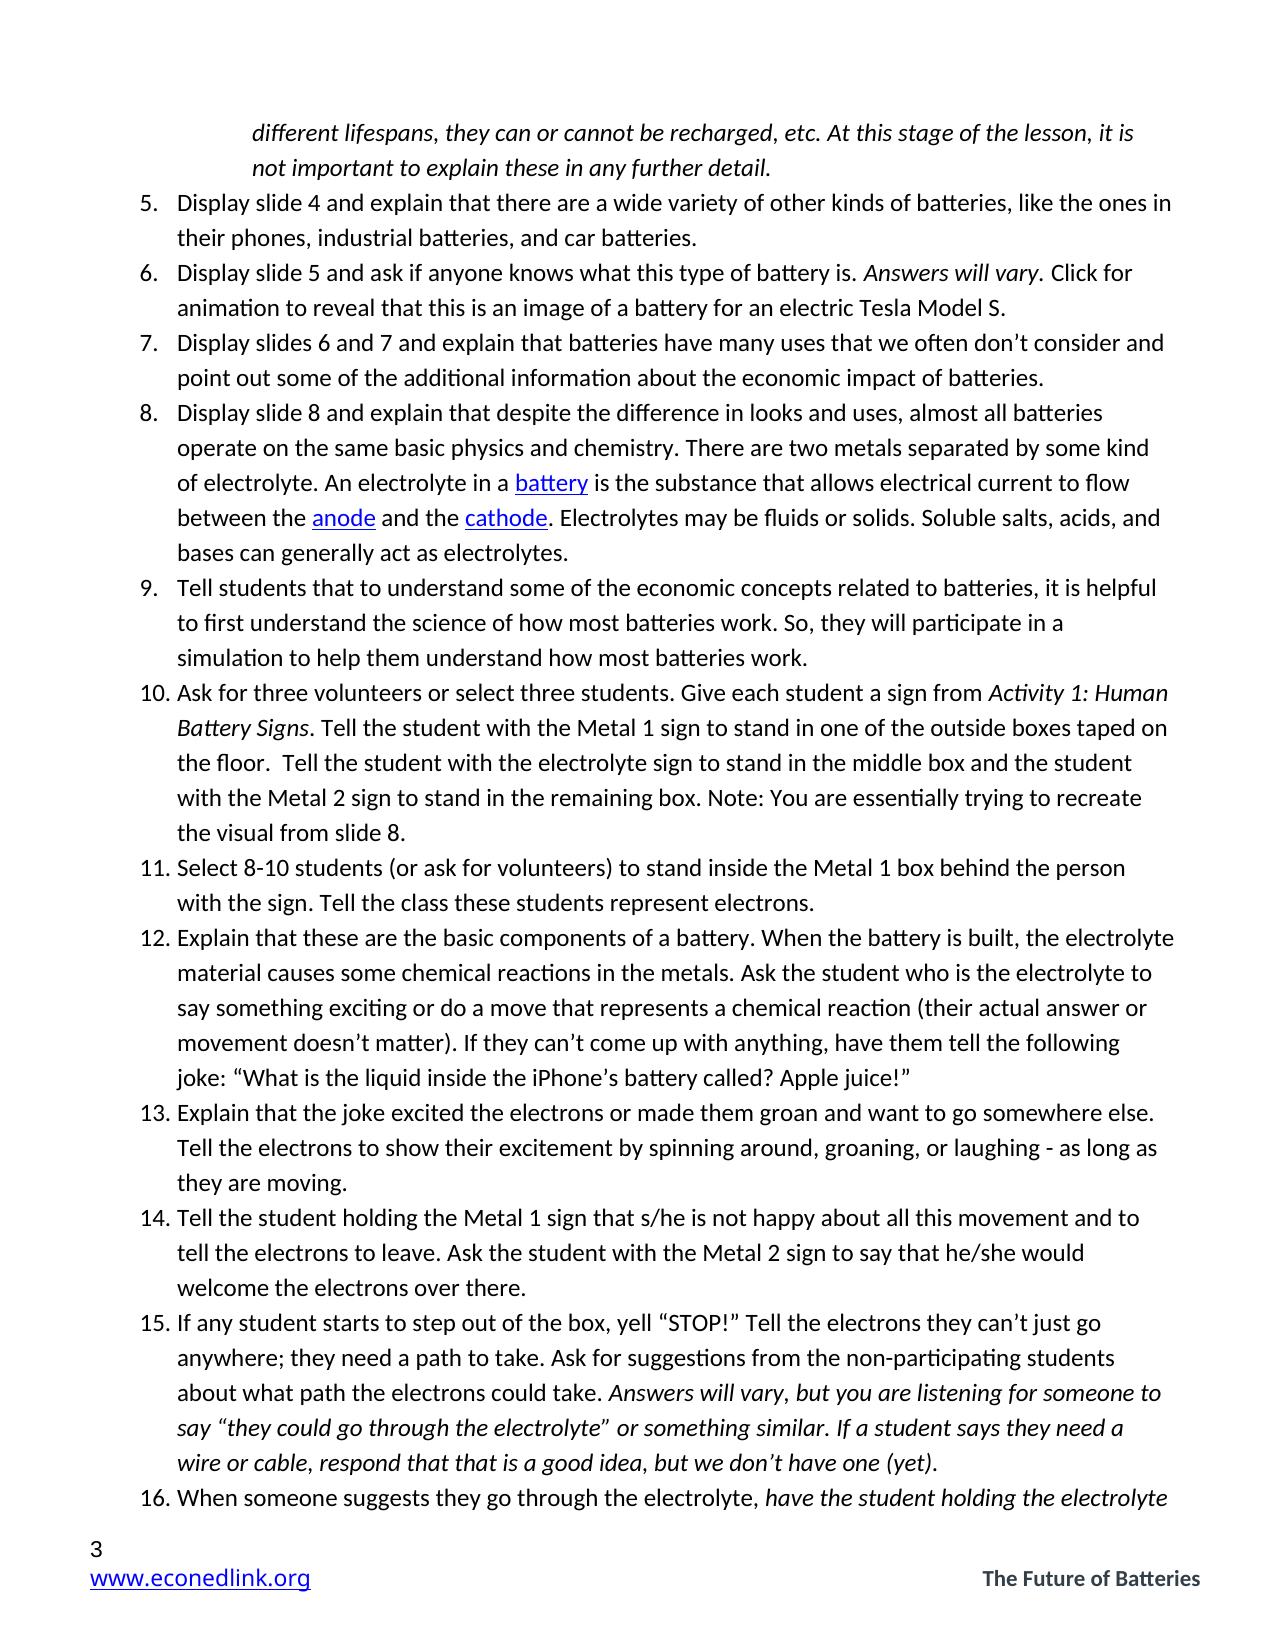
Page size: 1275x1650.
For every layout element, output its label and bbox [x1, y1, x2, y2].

table_cell [91, 118, 1187, 1513]
